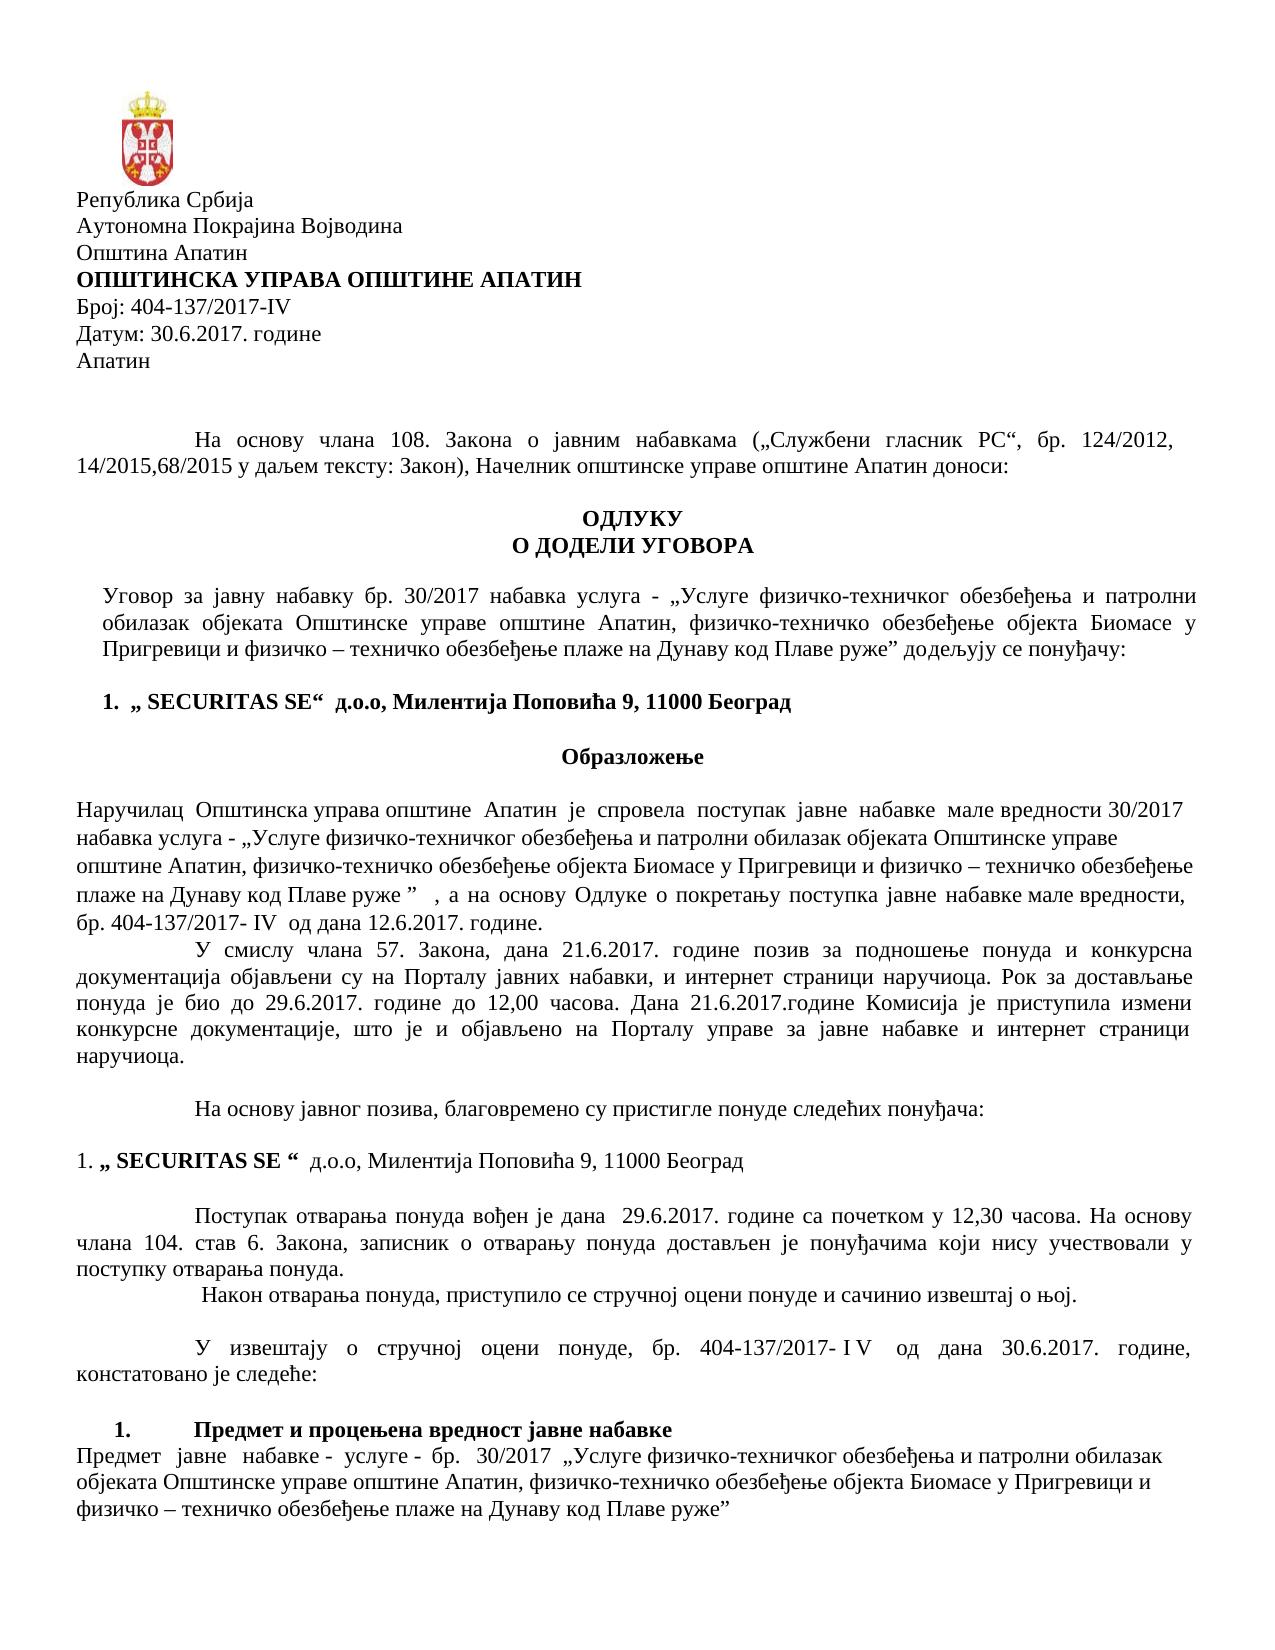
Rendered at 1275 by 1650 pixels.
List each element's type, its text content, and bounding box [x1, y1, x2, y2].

text На основу члана 108. Закона о јавним набавкама („Службени гласник РС“, бр. 124/2012, [194, 426, 1200, 452]
text Наручилац Општинска управа општине Апатин је спровела поступак јавне набавке мале вредности 30/2017 набавка услуга - „Услуге физичко-техничког обезбеђења и патролни обилазак објеката Општинске управе општине Апатин, физичко-техничко обезбеђење објекта Биомасе у Пригревици и физичко – техничко обезбеђење плаже на Дунаву код Плаве руже ” , а на основу Одлуке о покретању поступка јавне набавке мале вредности, бр. 404-137/2017- IV од дана 12.6.2017. године. [76, 795, 1200, 936]
text Број: 404-137/2017-IV [76, 292, 1200, 320]
text У извештају о стручној оцени понуде, бр. 404-137/2017- IV од дана 30.6.2017. године, констатовано је следеће: [76, 1334, 1193, 1387]
text Аутономна Покрајина Војводина [76, 212, 1200, 239]
list 1. „ SECURITAS SE“ д.о.о, Милентија Поповића 9, 11000 Београд [102, 688, 1198, 714]
list Уговор за јавну набавку бр. 30/2017 набавка услуга - „Услуге физичко-техничког обезбеђења и патролни обилазак објеката Општинске управе општине Апатин, физичко-техничко обезбеђење објекта Биомасе у Пригревици и физичко – техничко обезбеђење плаже на Дунаву код Плаве руже” додељују се понуђачу: [102, 583, 1198, 662]
text Датум: 30.6.2017. године [76, 320, 1200, 347]
text Након отварања понуда, приступило се стручној оцени понуде и сачинио извештај о њој. [190, 1282, 1088, 1308]
text ОПШТИНСКА УПРАВА ОПШТИНЕ АПАТИН [76, 266, 1200, 292]
text 14/2015,68/2015 у даљем тексту: Закон), Начелник општинске управе општине Апатин доноси: [76, 452, 1200, 478]
text Општина Апатин [76, 239, 1200, 265]
text 1. „ SECURITAS SE “ д.о.о, Милентија Поповића 9, 11000 Београд [76, 1147, 1200, 1173]
text Република Србија [76, 186, 1200, 212]
text ОДЛУКУ [571, 505, 694, 532]
text На основу јавног позива, благовремено су пристигле понуде следећих понуђача: [194, 1095, 1200, 1121]
text Апатин [76, 347, 1200, 373]
text Поступак отварања понуда вођен је дана 29.6.2017. године са почетком у 12,30 часова. На основу члана 104. став 6. Закона, записник о отварању понуда достављен је понуђачима који нису учествовали у поступку отварања понуда. [76, 1202, 1193, 1281]
text О ДОДЕЛИ УГОВОРА [500, 532, 765, 558]
text 1. Предмет и процењена вредност јавне набавке [114, 1416, 1200, 1442]
text Предмет јавне набавке - услуге - бр. 30/2017 „Услуге физичко-техничког обезбеђења и патролни обилазак објеката Општинске управе општине Апатин, физичко-техничко обезбеђење објекта Биомасе у Пригревици и физичко – техничко обезбеђење плаже на Дунаву код Плаве руже” [76, 1442, 1200, 1521]
text Образложење [550, 743, 714, 769]
picture [122, 91, 173, 186]
text У смислу члана 57. Закона, дана 21.6.2017. године позив за подношење понуда и конкурсна документација објављени су на Порталу јавних набавки, и интернет страници наручиоца. Рок за достављање понуда је био до 29.6.2017. године до 12,00 часова. Дана 21.6.2017.године Комисија је приступила измени конкурсне документације, што је и објављено на Порталу управе за јавне набавке и интернет страници наручиоца. [76, 936, 1193, 1068]
